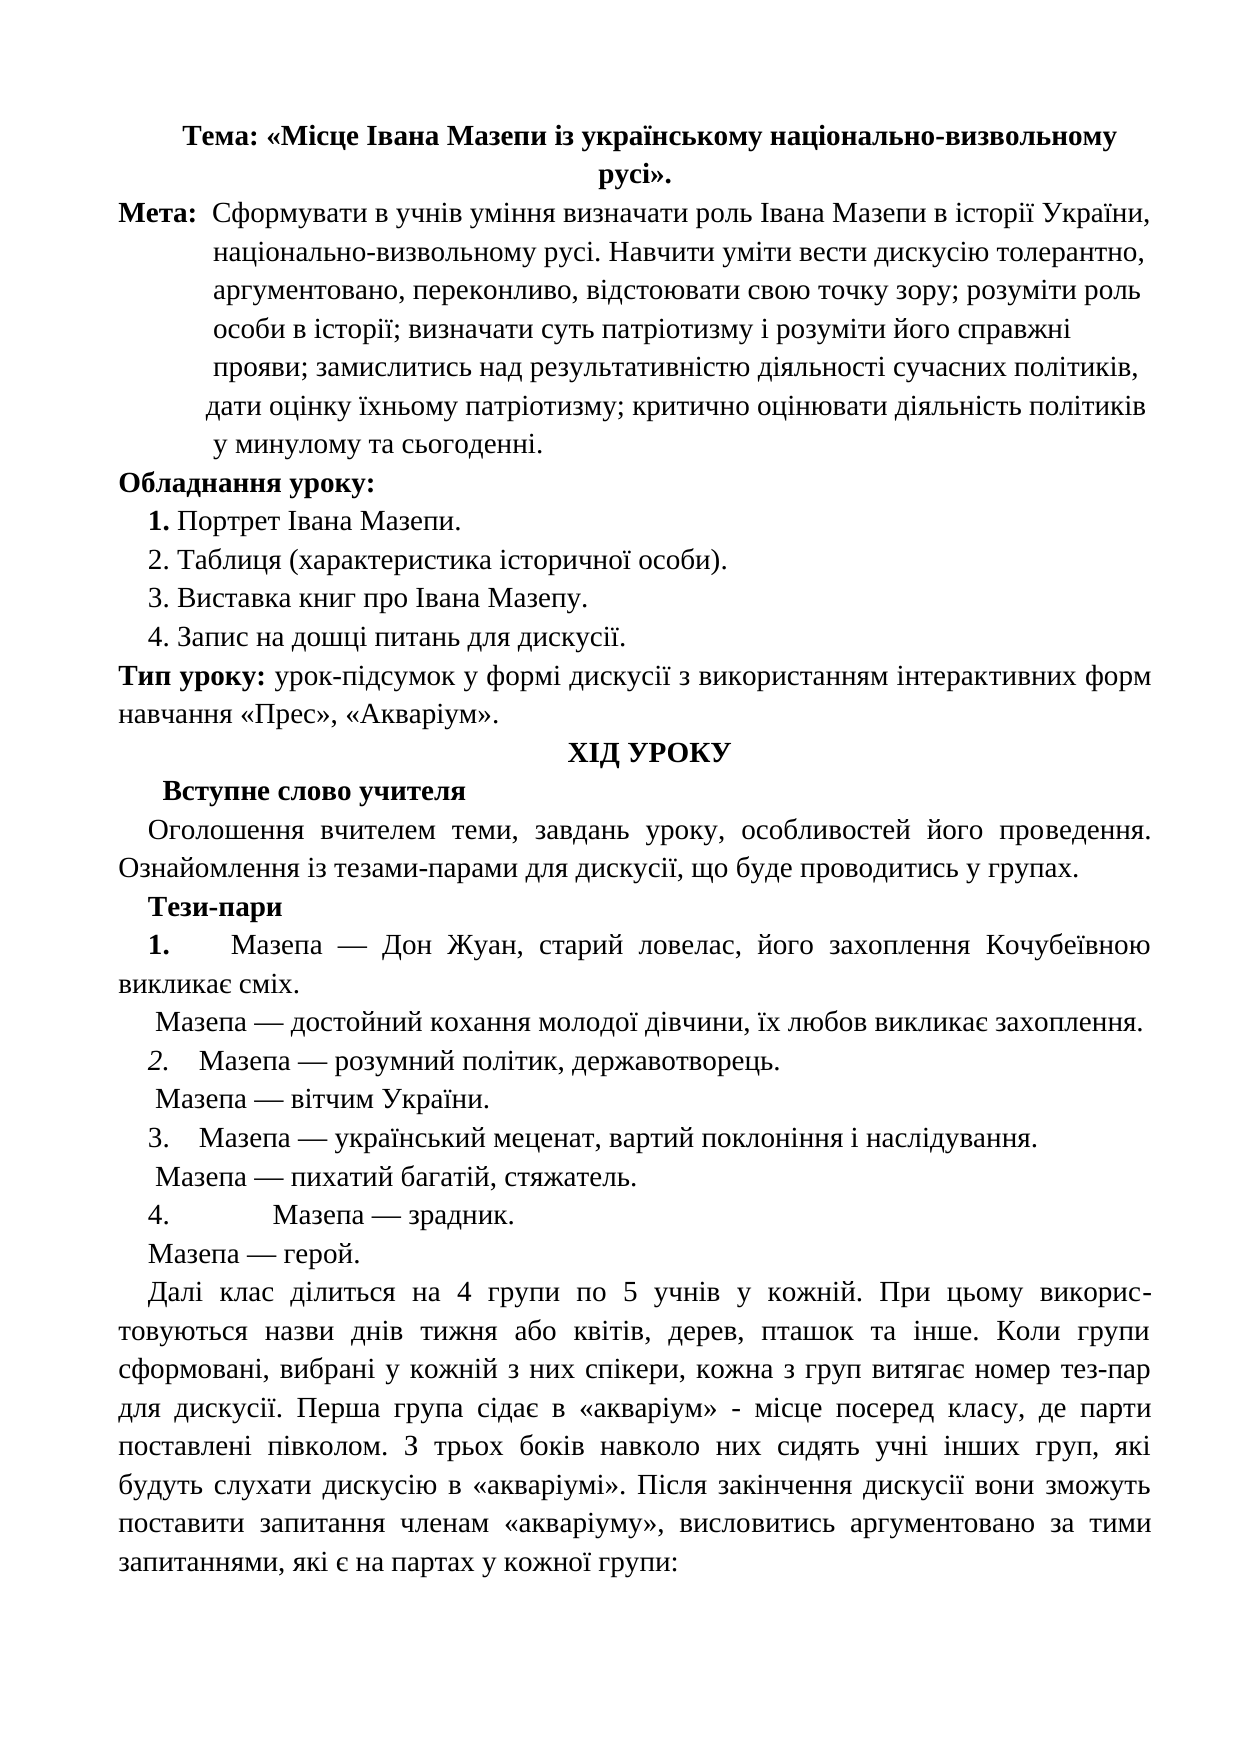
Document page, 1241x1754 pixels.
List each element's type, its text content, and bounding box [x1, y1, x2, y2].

text Далі клас ділиться на 4 групи по 5 учнів у кожній. При цьому використовуються назви днів тижня або квітів, дерев, пташок та інше. Коли групи сформовані, вибрані у кожній з них спікери, кожна з груп витягає номер тез-пар для дискусії. Перша група сідає в «акваріум» - місце посеред класу, де парти поставлені півколом. З трьох боків навколо них сидять учні інших груп, які будуть слухати дискусію в «акваріумі». Після закінчення дискусії вони зможуть поставити запитання членам «акваріуму», висловитись аргументовано за тими запитаннями, які є на партах у кожної групи: [118, 1274, 1152, 1578]
text 2. Мазепа — розумний політик, державотворець. [118, 1043, 1152, 1077]
text Мазепа — герой. [118, 1236, 1152, 1269]
text Тип уроку: урок-підсумок у формі дискусії з використанням інтерактивних форм навчання «Прес», «Акваріум». [118, 658, 1152, 730]
text Мазепа — вітчим України. [118, 1082, 1152, 1115]
text 3. Виставка книг про Івана Мазепу. [118, 581, 1152, 614]
text дати оцінку їхньому патріотизму; критично оцінювати діяльність політиків [118, 388, 1152, 421]
text аргументовано, переконливо, відстоювати свою точку зору; розуміти роль [118, 272, 1152, 306]
text національно-визвольному русі. Навчити уміти вести дискусію толерантно, [118, 234, 1152, 267]
text Тема: «Місце Івана Мазепи із українському національно-визвольному русі». [118, 118, 1152, 190]
text у минулому та сьогоденні. [118, 426, 1152, 460]
list Мазепа — зрадник. [118, 1197, 1152, 1231]
text Обладнання уроку: [118, 465, 1152, 498]
text Вступне слово учителя [118, 773, 1152, 807]
text Мазепа — достойний кохання молодої дівчини, їх любов викликає захоплення. [118, 1004, 1152, 1038]
text 2. Таблиця (характеристика історичної особи). [118, 542, 1152, 576]
text 1. Портрет Івана Мазепи. [118, 503, 1152, 537]
text Мета: Сформувати в учнів уміння визначати роль Івана Мазепи в історії України, [118, 195, 1152, 229]
text особи в історії; визначати суть патріотизму і розуміти його справжні [118, 311, 1152, 344]
text 3. Мазепа — український меценат, вартий поклоніння і наслідування. [118, 1120, 1152, 1154]
text Мазепа — пихатий багатій, стяжатель. [118, 1159, 1152, 1192]
text 1. Мазепа — Дон Жуан, старий ловелас, його захоплення Кочубеївною викликає сміх. [118, 927, 1152, 999]
text ХІД УРОКУ [118, 735, 1152, 768]
text Оголошення вчителем теми, завдань уроку, особливостей його проведення. Ознайомлення із тезами-парами для дискусії, що буде проводитись у групах. [118, 812, 1152, 884]
text 4. Запис на дошці питань для дискусії. [118, 619, 1152, 653]
text Тези-пари [118, 889, 1152, 922]
text прояви; замислитись над результативністю діяльності сучасних політиків, [118, 349, 1152, 383]
